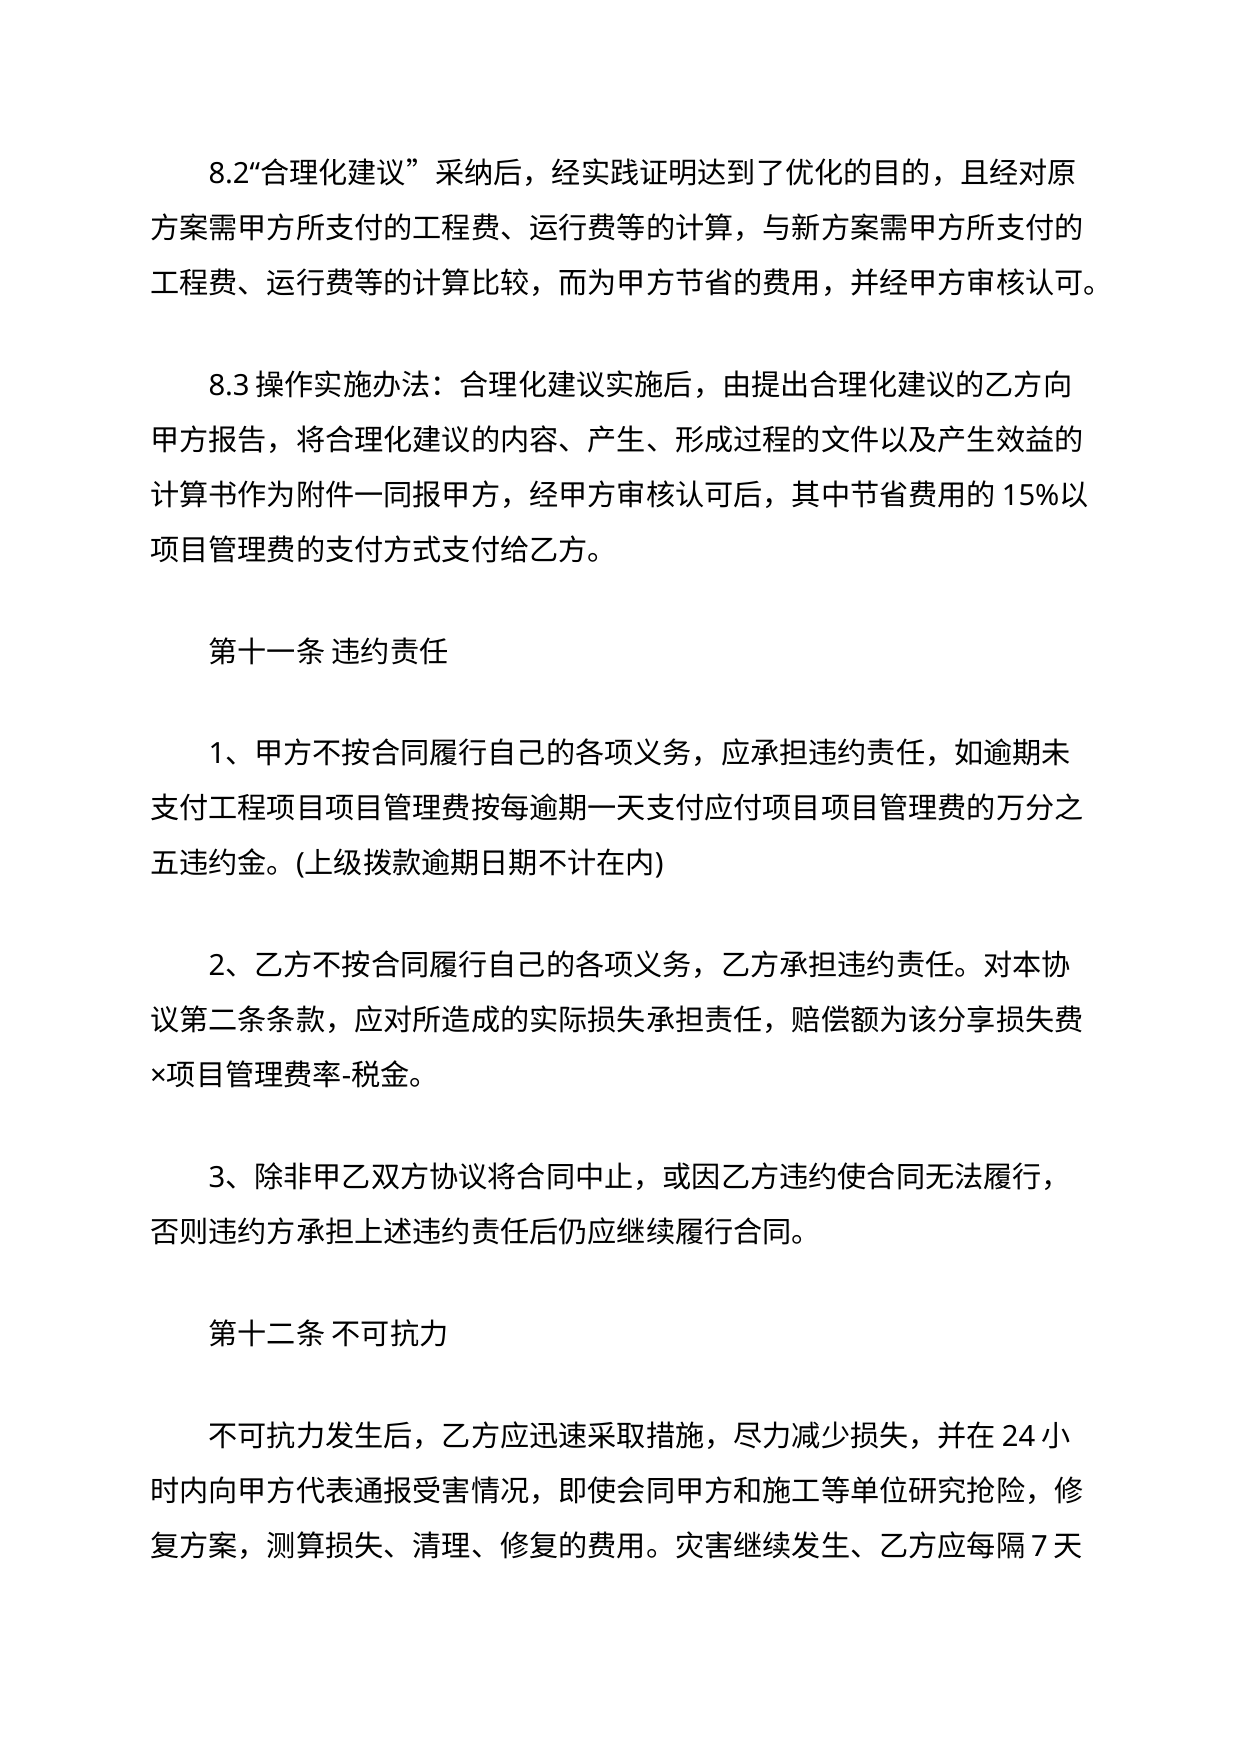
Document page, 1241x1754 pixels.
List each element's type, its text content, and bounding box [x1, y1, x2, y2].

text 8.2“合理化建议”采纳后，经实践证明达到了优化的目的，且经对原方案需甲方所支付的工程费、运行费等的计算，与新方案需甲方所支付的工程费、运行费等的计算比较，而为甲方节省的费用，并经甲方审核认可。 [150, 150, 1090, 302]
text 1、甲方不按合同履行自己的各项义务，应承担违约责任，如逾期未支付工程项目项目管理费按每逾期一天支付应付项目项目管理费的万分之五违约金。(上级拨款逾期日期不计在内) [150, 730, 1090, 882]
text 2、乙方不按合同履行自己的各项义务，乙方承担违约责任。对本协议第二条条款，应对所造成的实际损失承担责任，赔偿额为该分享损失费×项目管理费率-税金。 [150, 942, 1090, 1094]
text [150, 1412, 1090, 1565]
text 第十二条 不可抗力 [150, 1311, 1090, 1353]
text 第十一条 违约责任 [150, 628, 1090, 671]
text 3、除非甲乙双方协议将合同中止，或因乙方违约使合同无法履行，否则违约方承担上述违约责任后仍应继续履行合同。 [150, 1154, 1090, 1251]
text 8.3操作实施办法：合理化建议实施后，由提出合理化建议的乙方向甲方报告，将合理化建议的内容、产生、形成过程的文件以及产生效益的计算书作为附件一同报甲方，经甲方审核认可后，其中节省费用的15%以项目管理费的支付方式支付给乙方。 [150, 362, 1090, 569]
